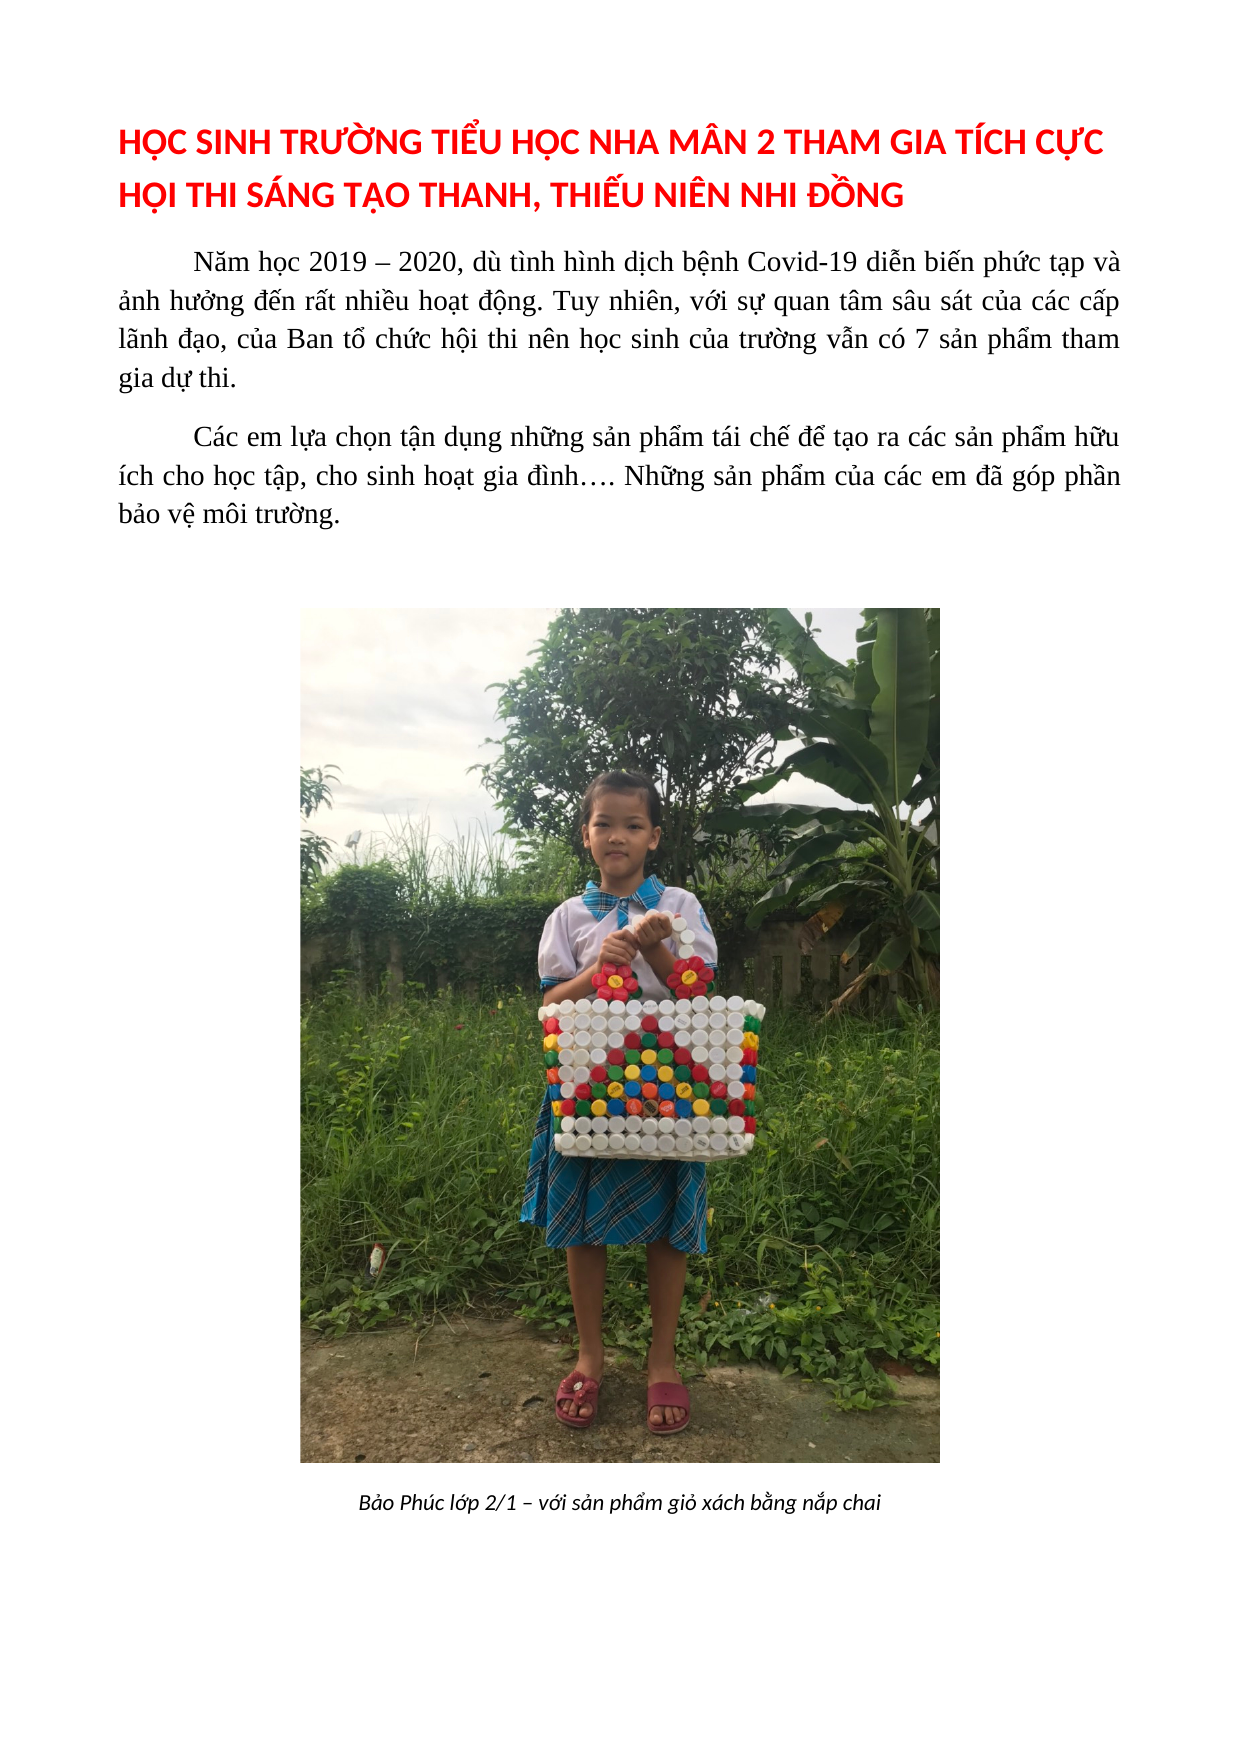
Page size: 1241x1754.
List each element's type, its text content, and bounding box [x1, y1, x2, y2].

picture [300, 608, 940, 1463]
text HỌC SINH TRƯỜNG TIỂU HỌC NHA MÂN 2 THAM GIA TÍCH CỰC HỘI THI SÁNG TẠO THANH, THIẾU NIÊN NHI ĐỒNG [118, 118, 1122, 217]
text Năm học 2019 – 2020, dù tình hình dịch bệnh Covid-19 diễn biến phức tạp và ảnh hưởng đến rất nhiều hoạt động. Tuy nhiên, với sự quan tâm sâu sát của các cấp lãnh đạo, của Ban tổ chức hội thi nên học sinh của trường vẫn có 7 sản phẩm tham gia dự thi. [118, 244, 1122, 393]
text Bảo Phúc lớp 2/1 – với sản phẩm giỏ xách bằng nắp chai [118, 1488, 1122, 1516]
text Các em lựa chọn tận dụng những sản phẩm tái chế để tạo ra các sản phẩm hữu ích cho học tập, cho sinh hoạt gia đình…. Những sản phẩm của các em đã góp phần bảo vệ môi trường. [118, 419, 1122, 530]
